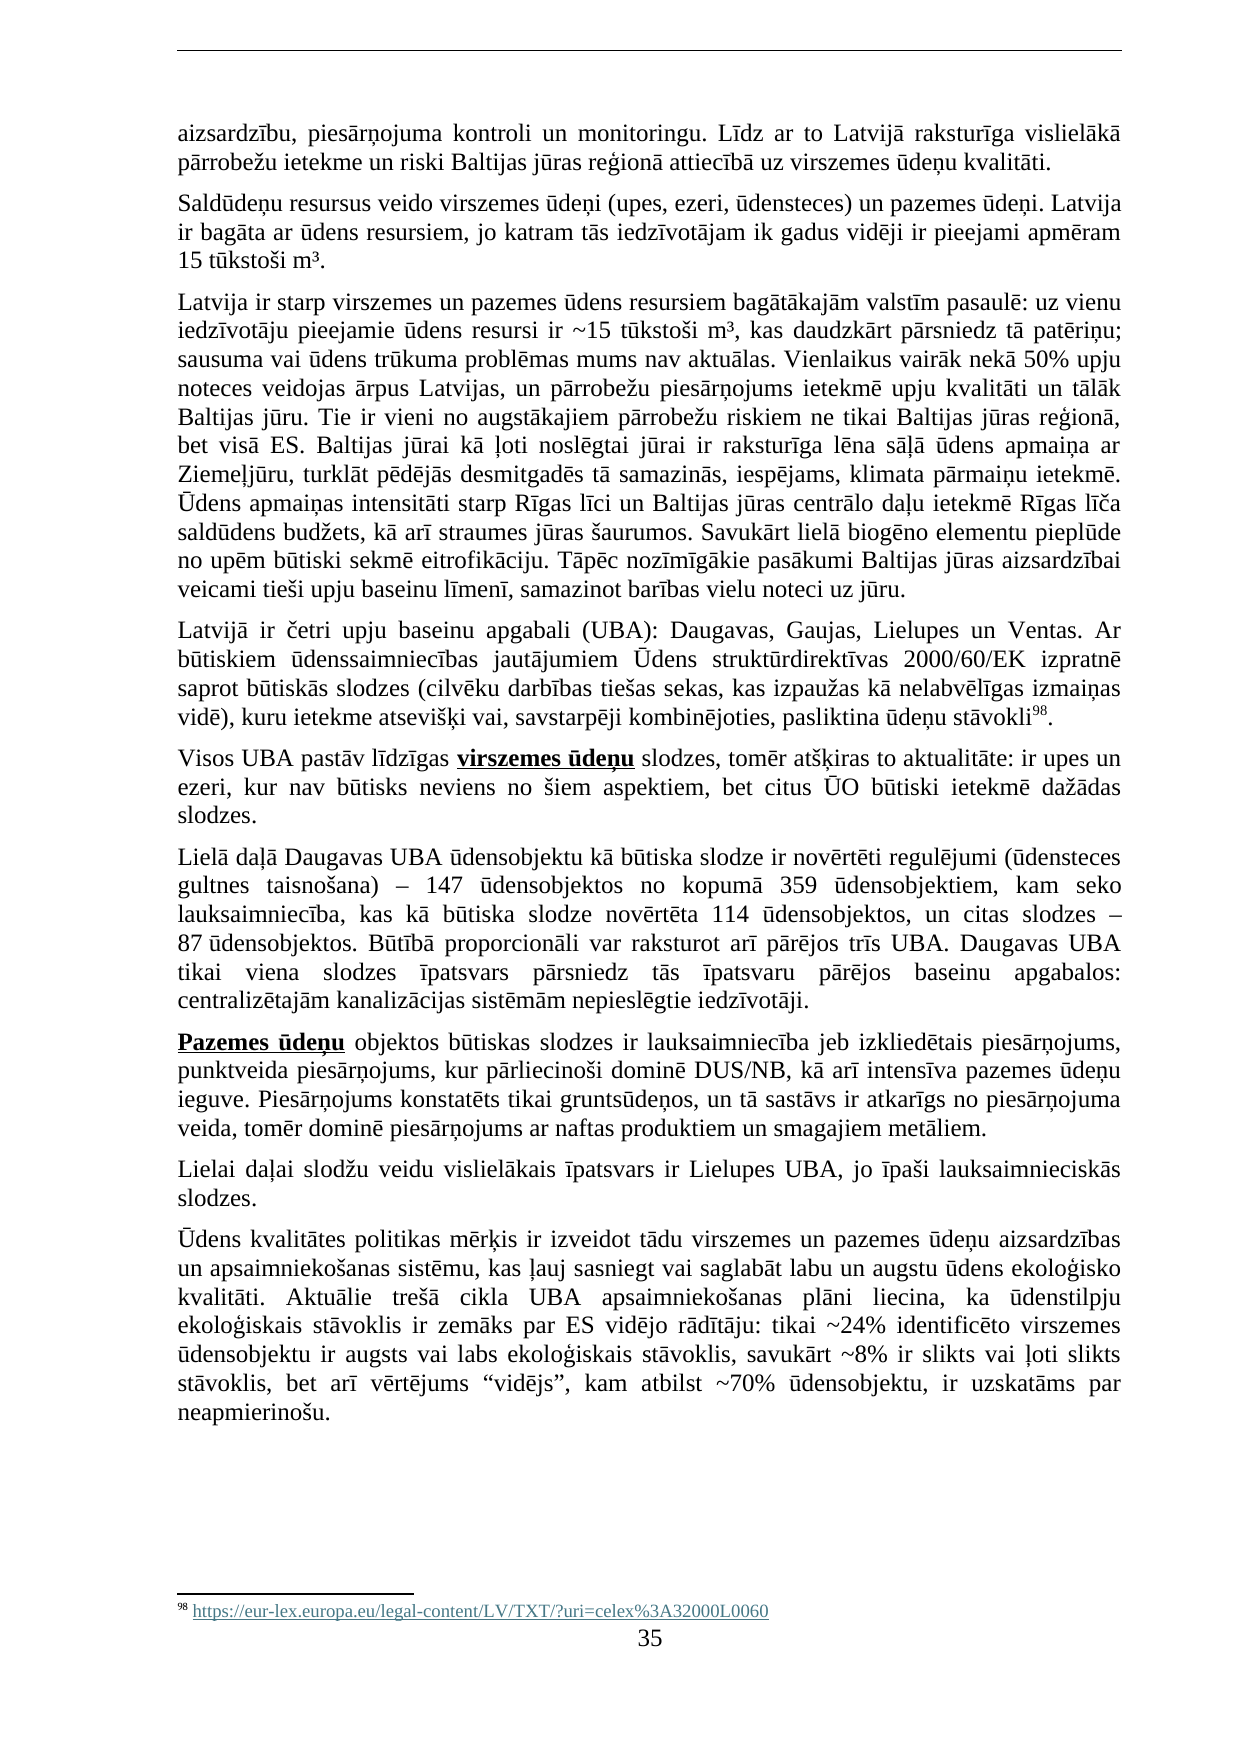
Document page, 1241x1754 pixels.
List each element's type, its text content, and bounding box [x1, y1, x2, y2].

text Latvija ir starp virszemes un pazemes ūdens resursiem bagātākajām valstīm pasaulē: uz vienu iedzīvotāju pieejamie ūdens resursi ir ~15 tūkstoši m³, kas daudzkārt pārsniedz tā patēriņu; sausuma vai ūdens trūkuma problēmas mums nav aktuālas. Vienlaikus vairāk nekā 50% upju noteces veidojas ārpus Latvijas, un pārrobežu piesārņojums ietekmē upju kvalitāti un tālāk Baltijas jūru. Tie ir vieni no augstākajiem pārrobežu riskiem ne tikai Baltijas jūras reģionā, bet visā ES. Baltijas jūrai kā ļoti noslēgtai jūrai ir raksturīga lēna sāļā ūdens apmaiņa ar Ziemeļjūru, turklāt pēdējās desmitgadēs tā samazinās, iespējams, klimata pārmaiņu ietekmē. Ūdens apmaiņas intensitāti starp Rīgas līci un Baltijas jūras centrālo daļu ietekmē Rīgas līča saldūdens budžets, kā arī straumes jūras šaurumos. Savukārt lielā biogēno elementu pieplūde no upēm būtiski sekmē eitrofikāciju. Tāpēc nozīmīgākie pasākumi Baltijas jūras aizsardzībai veicami tieši upju baseinu līmenī, samazinot barības vielu noteci uz jūru. [177, 287, 1122, 603]
text Lielā daļā Daugavas UBA ūdensobjektu kā būtiska slodze ir novērtēti regulējumi (ūdensteces gultnes taisnošana) – 147 ūdensobjektos no kopumā 359 ūdensobjektiem, kam seko lauksaimniecība, kas kā būtiska slodze novērtēta 114 ūdensobjektos, un citas slodzes – 87 ūdensobjektos. Būtībā proporcionāli var raksturot arī pārējos trīs UBA. Daugavas UBA tikai viena slodzes īpatsvars pārsniedz tās īpatsvaru pārējos baseinu apgabalos: centralizētajām kanalizācijas sistēmām nepieslēgtie iedzīvotāji. [177, 842, 1122, 1014]
text Lielai daļai slodžu veidu vislielākais īpatsvars ir Lielupes UBA, jo īpaši lauksaimnieciskās slodzes. [177, 1154, 1122, 1212]
text Ūdens kvalitātes politikas mērķis ir izveidot tādu virszemes un pazemes ūdeņu aizsardzības un apsaimniekošanas sistēmu, kas ļauj sasniegt vai saglabāt labu un augstu ūdens ekoloģisko kvalitāti. Aktuālie trešā cikla UBA apsaimniekošanas plāni liecina, ka ūdenstilpju ekoloģiskais stāvoklis ir zemāks par ES vidējo rādītāju: tikai ~24% identificēto virszemes ūdensobjektu ir augsts vai labs ekoloģiskais stāvoklis, savukārt ~8% ir slikts vai ļoti slikts stāvoklis, bet arī vērtējums “vidējs”, kam atbilst ~70% ūdensobjektu, ir uzskatāms par neapmierinošu. [177, 1224, 1122, 1426]
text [177, 118, 1122, 176]
text Latvijā ir četri upju baseinu apgabali (UBA): Daugavas, Gaujas, Lielupes un Ventas. Ar būtiskiem ūdenssaimniecības jautājumiem Ūdens struktūrdirektīvas 2000/60/EK izpratnē saprot būtiskās slodzes (cilvēku darbības tiešas sekas, kas izpaužas kā nelabvēlīgas izmaiņas vidē), kuru ietekme atsevišķi vai, savstarpēji kombinējoties, pasliktina ūdeņu stāvokli. [177, 616, 1122, 731]
text Saldūdeņu resursus veido virszemes ūdeņi (upes, ezeri, ūdensteces) un pazemes ūdeņi. Latvija ir bagāta ar ūdens resursiem, jo katram tās iedzīvotājam ik gadus vidēji ir pieejami apmēram 15 tūkstoši m³. [177, 188, 1122, 274]
text Pazemes ūdeņu objektos būtiskas slodzes ir lauksaimniecība jeb izkliedētais piesārņojums, punktveida piesārņojums, kur pārliecinoši dominē DUS/NB, kā arī intensīva pazemes ūdeņu ieguve. Piesārņojums konstatēts tikai gruntsūdeņos, un tā sastāvs ir atkarīgs no piesārņojuma veida, tomēr dominē piesārņojums ar naftas produktiem un smagajiem metāliem. [177, 1027, 1122, 1142]
text Visos UBA pastāv līdzīgas virszemes ūdeņu slodzes, tomēr atšķiras to aktualitāte: ir upes un ezeri, kur nav būtisks neviens no šiem aspektiem, bet citus ŪO būtiski ietekmē dažādas slodzes. [177, 743, 1122, 829]
